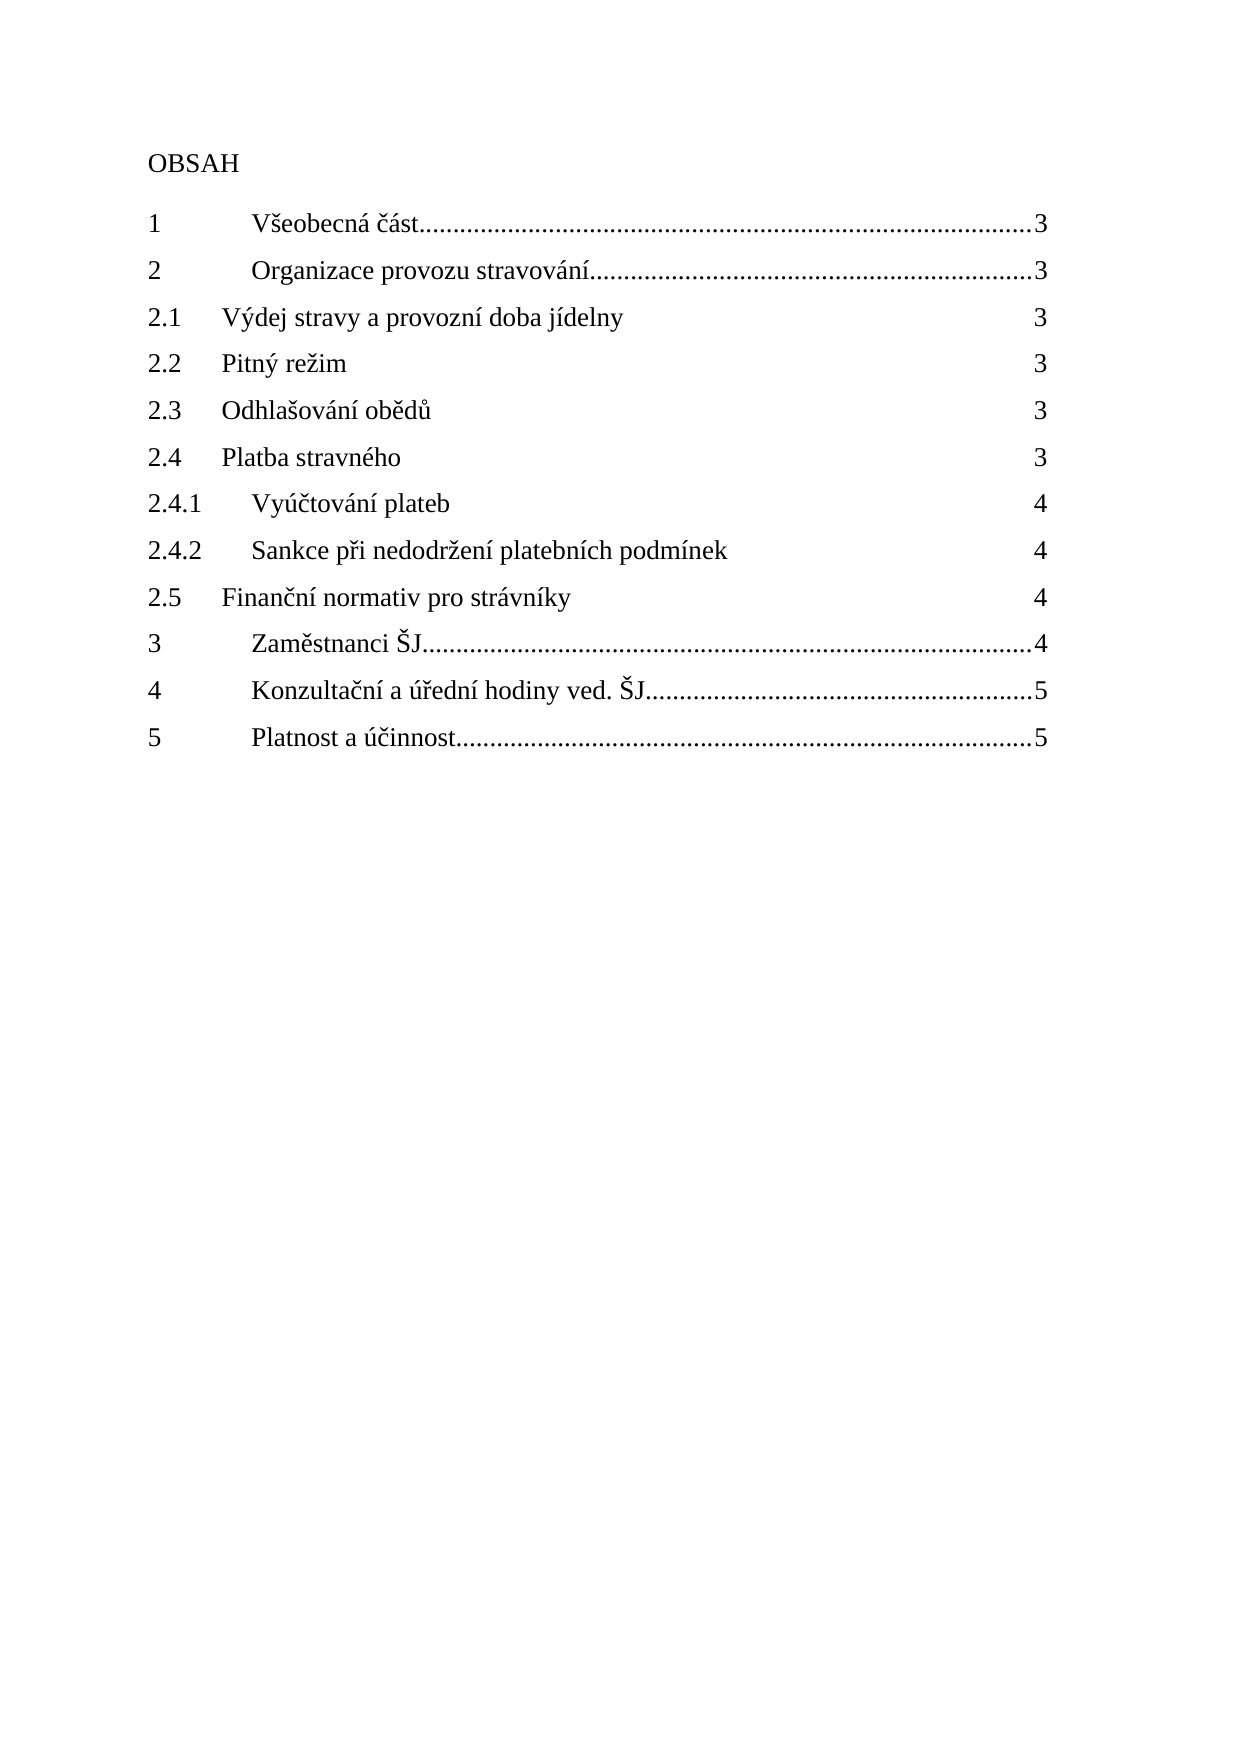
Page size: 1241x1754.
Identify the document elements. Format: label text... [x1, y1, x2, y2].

text 5 Platnost a účinnost 5 [148, 721, 1152, 752]
text 3 Zaměstnanci ŠJ 4 [148, 627, 1152, 659]
text OBSAH [148, 148, 1093, 179]
text 2.5 Finanční normativ pro strávníky 4 [148, 581, 1093, 612]
text 2.4 Platba stravného 3 [148, 441, 1093, 472]
text 2.2 Pitný režim 3 [148, 347, 1093, 379]
text 2 Organizace provozu stravování 3 [148, 254, 1152, 285]
text 1 Všeobecná část 3 [148, 207, 1152, 239]
text 2.3 Odhlašování obědů 3 [148, 394, 1093, 425]
text 2.4.1 Vyúčtování plateb 4 [148, 487, 1093, 519]
text 2.1 Výdej stravy a provozní doba jídelny 3 [148, 301, 1093, 332]
text 2.4.2 Sankce při nedodržení platebních podmínek 4 [148, 534, 1093, 565]
text 4 Konzultační a úřední hodiny ved. ŠJ 5 [148, 674, 1152, 705]
